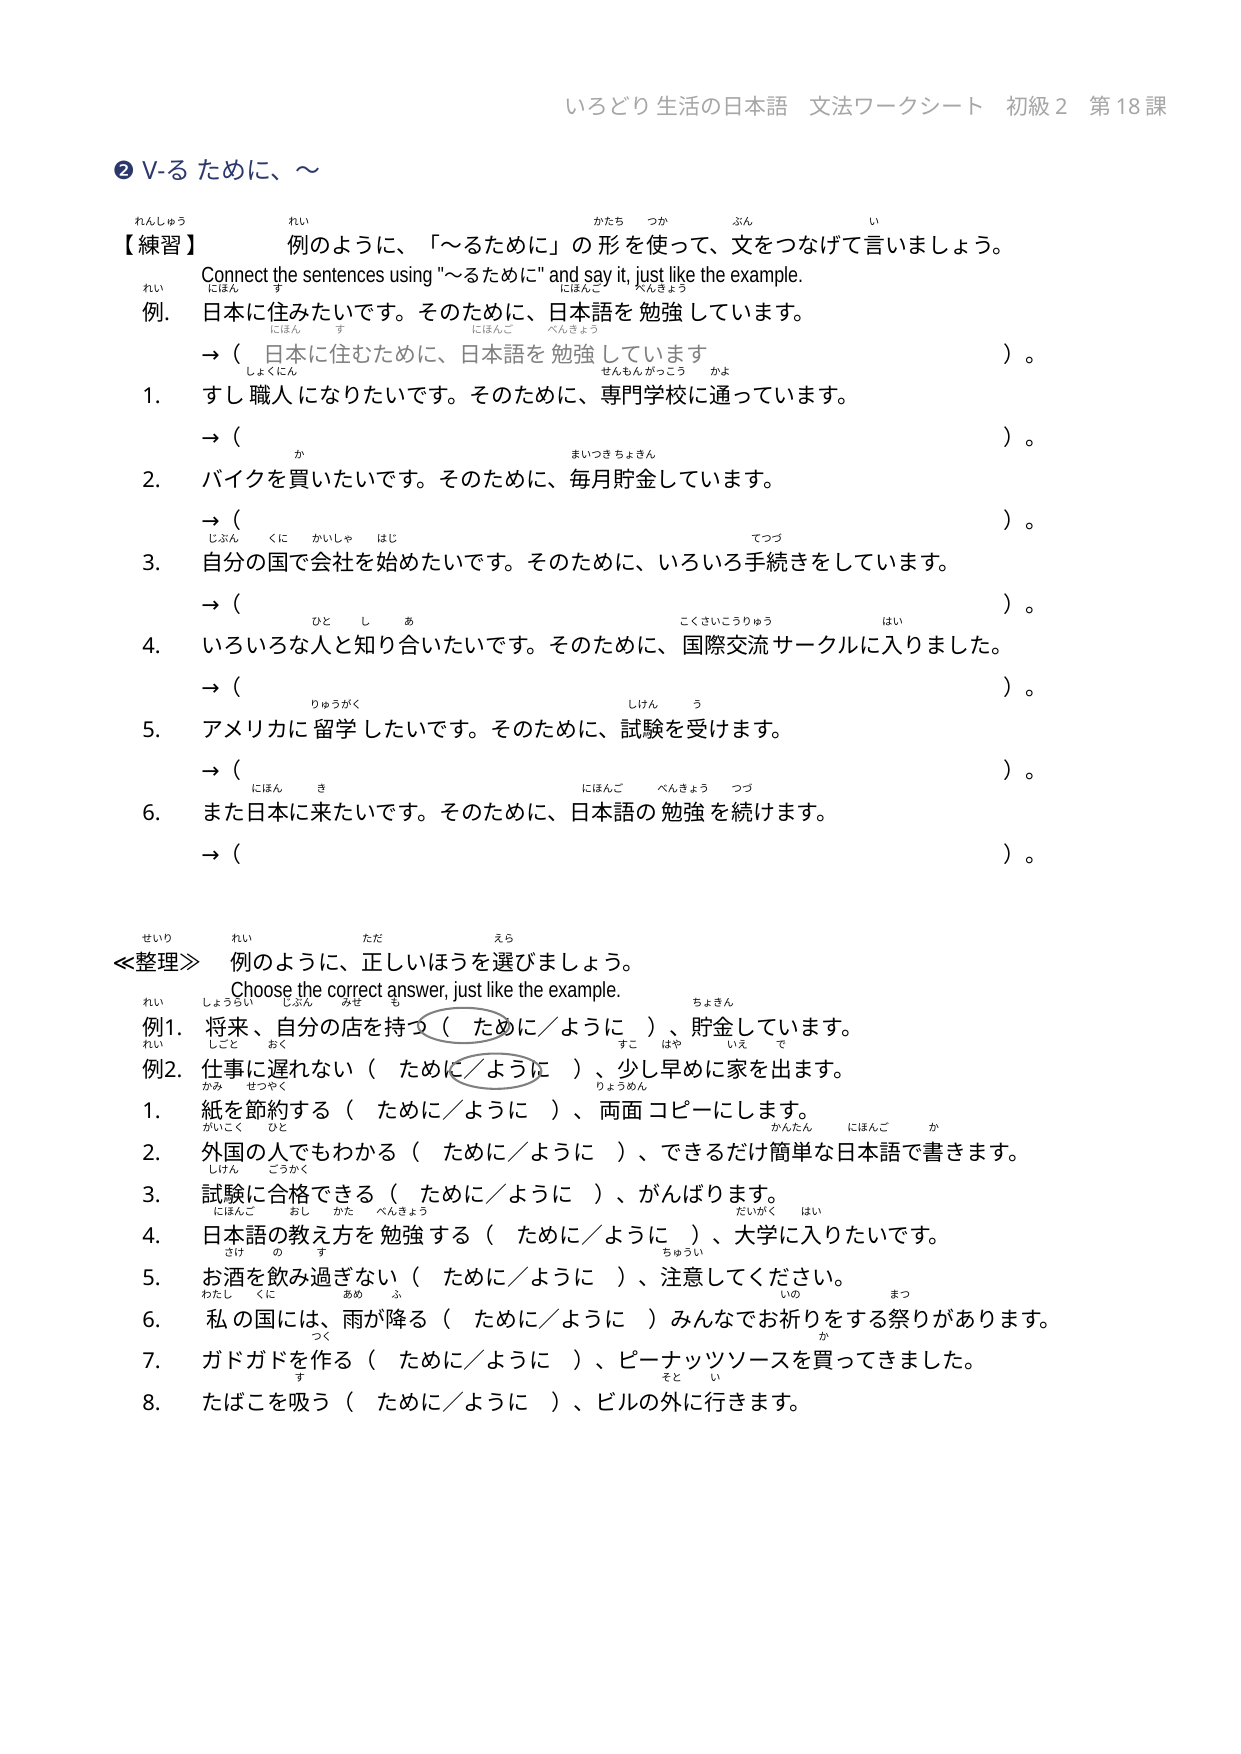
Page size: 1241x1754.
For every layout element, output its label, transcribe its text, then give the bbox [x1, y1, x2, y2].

text Choose the correct answer, just like the example. [112, 977, 1167, 1002]
text 1. をする（ ために／ように ）、コピーにします。 [142, 1085, 1167, 1127]
text →（ ）。 [142, 412, 1167, 454]
text 6. またにたいです。そのために、のをけます。 [142, 787, 1167, 829]
text →（ ）。 [142, 579, 1167, 621]
text →（ ）。 [142, 746, 1167, 787]
text ❷ V-る ために、～ [112, 150, 1167, 186]
text 5. アメリカにしたいです。そのために、をけます。 [142, 704, 1167, 746]
text ≪≫ のように、しいほうをびましょう。 [112, 930, 1167, 977]
text 4. いろいろなとりいたいです。そのために、サークルにりました。 [142, 621, 1167, 662]
text →（ ）。 [142, 496, 1167, 537]
text . にみたいです。そのために、をしています。 [142, 287, 1167, 329]
text Connect the sentences using "～るために" and say it, just like the example. [112, 262, 1167, 287]
text 2. にれない（ ために／ように ）、しめにをます。 [142, 1044, 1167, 1085]
text →（ にむために、をしています ）。 [142, 329, 1167, 371]
text 4. のえをする（ ために／ように ）、にりたいです。 [142, 1210, 1167, 1252]
text 1. 、のをつ（ ために／ように ）、しています。 [142, 1002, 1167, 1044]
text 2. のでもわかる（ ために／ように ）、できるだけなできます。 [142, 1127, 1167, 1169]
text →（ ）。 [142, 662, 1167, 704]
text 2. バイクをいたいです。そのために、しています。 [142, 454, 1167, 496]
text 1. すしになりたいです。そのために、にっています。 [142, 371, 1167, 412]
text 3. にできる（ ために／ように ）、がんばります。 [142, 1169, 1167, 1210]
text 8. たばこをう（ ために／ように ）、ビルのにきます。 [142, 1377, 1167, 1419]
text 【】 のように、「～るために」のをって、をつなげていましょう。 [112, 221, 1167, 262]
text 6. のには、がる（ ために／ように ）みんなでおりをするりがあります。 [142, 1294, 1167, 1335]
text →（ ）。 [142, 829, 1167, 871]
text 3. のでをめたいです。そのために、いろいろきをしています。 [142, 537, 1167, 579]
text 7. ガドガドをる（ ために／ように ）、ピーナッツソースをってきました。 [142, 1335, 1167, 1377]
text 5. おをみぎない（ ために／ように ）、してください。 [142, 1252, 1167, 1294]
